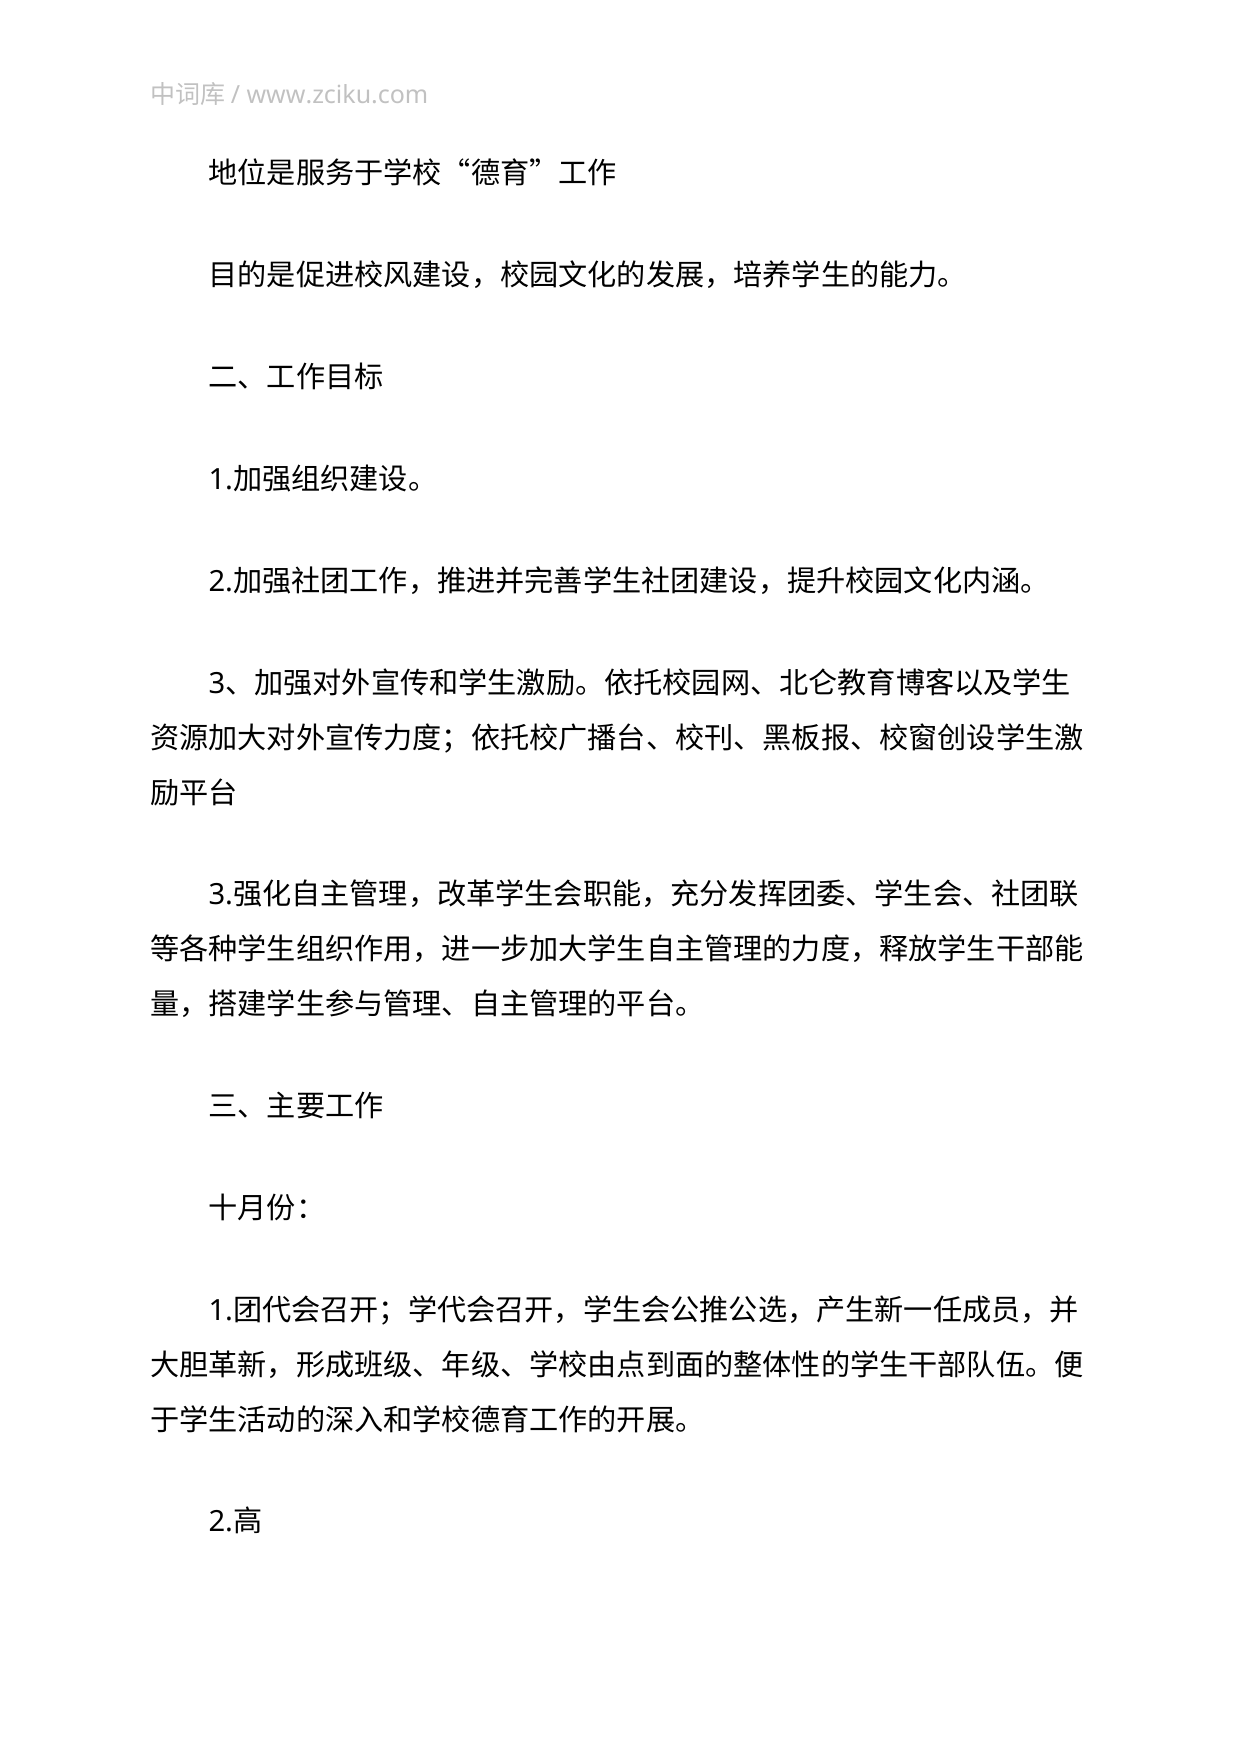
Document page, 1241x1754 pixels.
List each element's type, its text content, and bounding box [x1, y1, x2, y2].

text 3、加强对外宣传和学生激励。依托校园网、北仑教育博客以及学生资源加大对外宣传力度；依托校广播台、校刊、黑板报、校窗创设学生激励平台 [150, 659, 1090, 811]
text 地位是服务于学校“德育”工作 [150, 150, 1090, 192]
text 二、工作目标 [150, 353, 1090, 396]
text 1.团代会召开；学代会召开，学生会公推公选，产生新一任成员，并大胆革新，形成班级、年级、学校由点到面的整体性的学生干部队伍。便于学生活动的深入和学校德育工作的开展。 [150, 1286, 1090, 1438]
text 目的是促进校风建设，校园文化的发展，培养学生的能力。 [150, 252, 1090, 294]
text 三、主要工作 [150, 1083, 1090, 1125]
text 2.高 [150, 1498, 1090, 1540]
text 1.加强组织建设。 [150, 455, 1090, 498]
text 2.加强社团工作，推进并完善学生社团建设，提升校园文化内涵。 [150, 557, 1090, 600]
text 3.强化自主管理，改革学生会职能，充分发挥团委、学生会、社团联等各种学生组织作用，进一步加大学生自主管理的力度，释放学生干部能量，搭建学生参与管理、自主管理的平台。 [150, 871, 1090, 1023]
text 十月份： [150, 1184, 1090, 1227]
